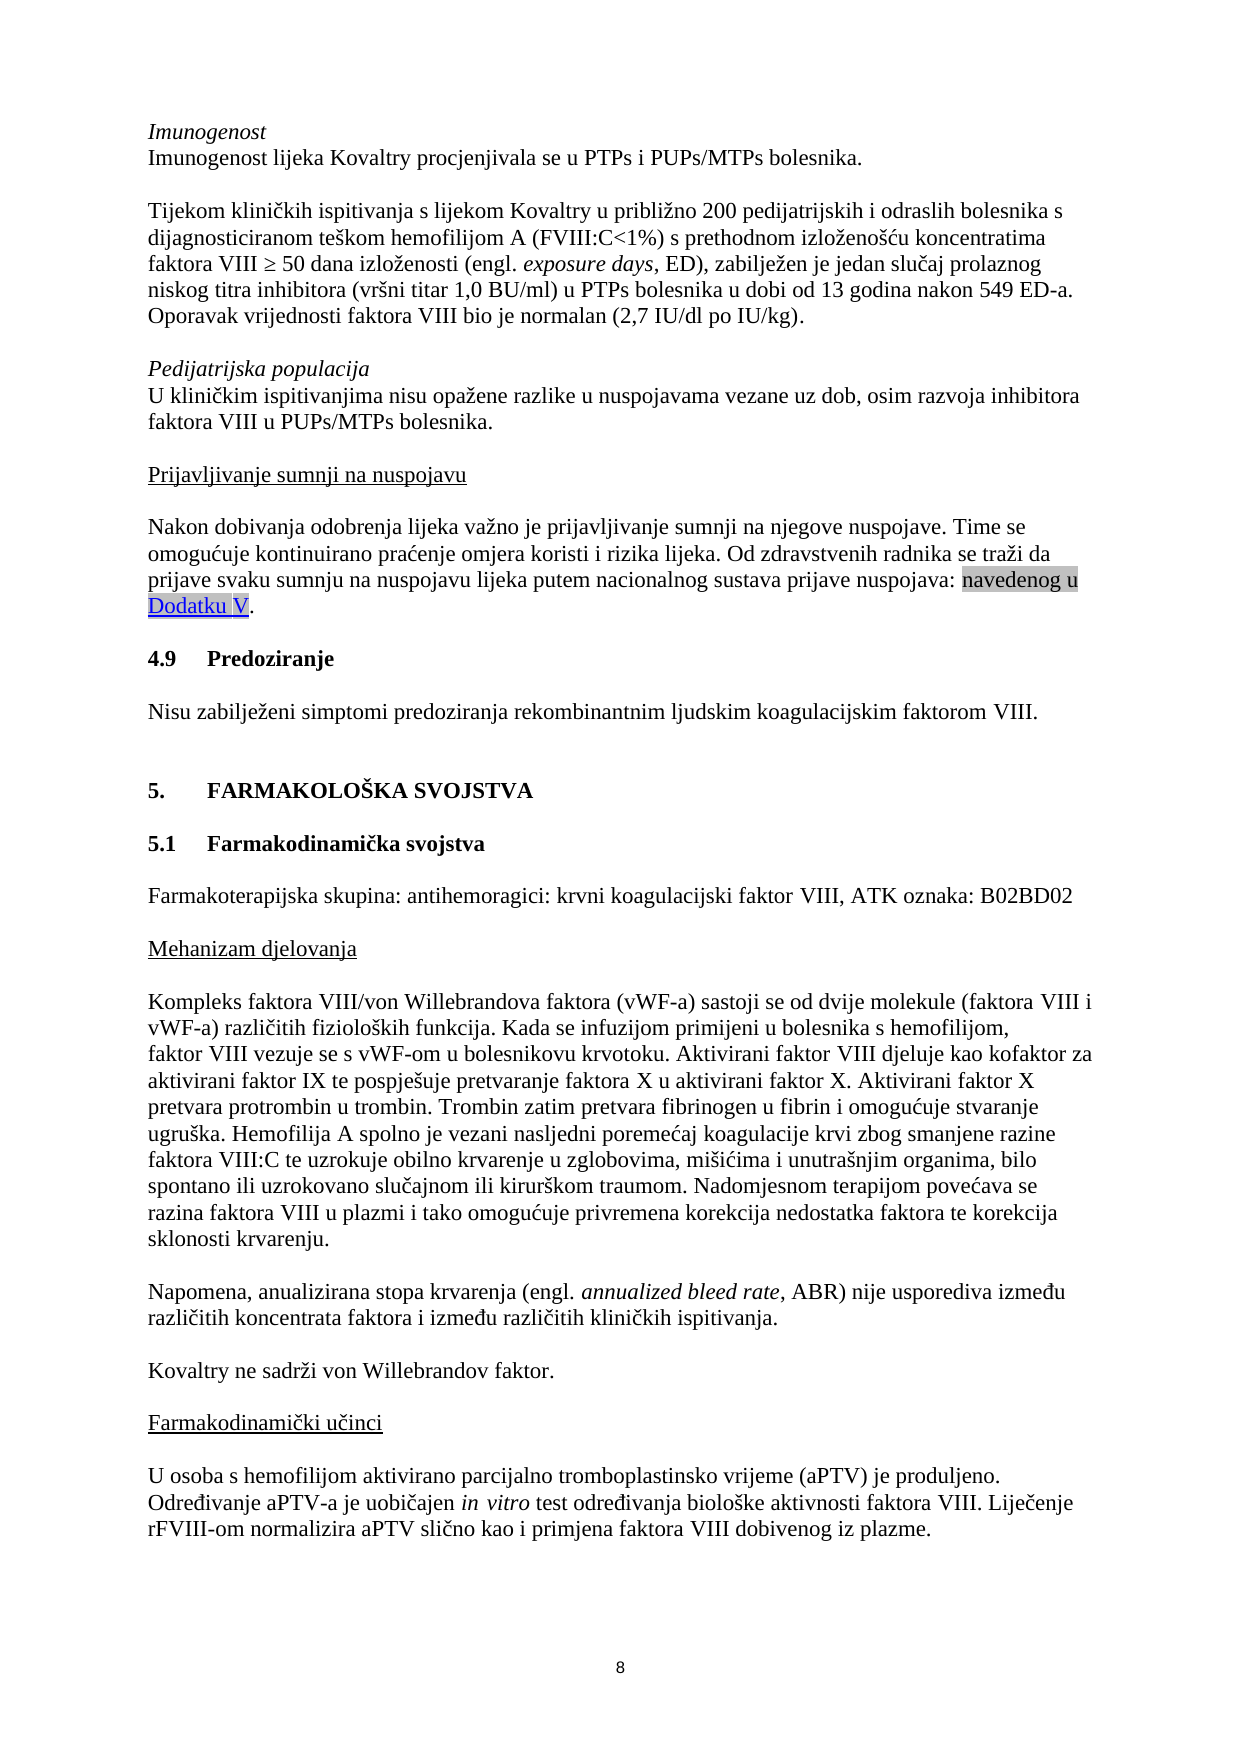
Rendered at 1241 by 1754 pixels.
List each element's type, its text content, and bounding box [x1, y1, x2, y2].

text Tijekom kliničkih ispitivanja s lijekom Kovaltry u približno 200 pedijatrijskih i odraslih bolesnika s dijagnosticiranom teškom hemofilijom A (FVIII:C<1%) s prethodnom izloženošću koncentratima faktora VIII ≥ 50 dana izloženosti (engl. exposure days, ED), zabilježen je jedan slučaj prolaznog niskog titra inhibitora (vršni titar 1,0 BU/ml) u PTPs bolesnika u dobi od 13 godina nakon 549 ED-a. Oporavak vrijednosti faktora VIII bio je normalan (2,7 IU/dl po IU/kg). [148, 197, 1092, 329]
text Nakon dobivanja odobrenja lijeka važno je prijavljivanje sumnji na njegove nuspojave. Time se omogućuje kontinuirano praćenje omjera koristi i rizika lijeka. Od zdravstvenih radnika se traži da prijave svaku sumnju na nuspojavu lijeka putem nacionalnog sustava prijave nuspojava: navedenog u Dodatku V. [148, 513, 1092, 619]
text Napomena, anualizirana stopa krvarenja (engl. annualized bleed rate, ABR) nije usporediva između različitih koncentrata faktora i između različitih kliničkih ispitivanja. [148, 1278, 1092, 1330]
text 4.9 Predoziranje [148, 645, 1092, 672]
text 5.1 Farmakodinamička svojstva [148, 830, 1092, 856]
text Mehanizam djelovanja [148, 935, 1092, 961]
text U kliničkim ispitivanjima nisu opažene razlike u nuspojavama vezane uz dob, osim razvoja inhibitora faktora VIII u PUPs/MTPs bolesnika. [148, 382, 1092, 434]
text Imunogenost [148, 118, 1092, 144]
text Prijavljivanje sumnji na nuspojavu [148, 461, 1092, 487]
text Farmakoterapijska skupina: antihemoragici: krvni koagulacijski faktor VIII, ATK oznaka: B02BD02 [148, 882, 1092, 909]
text 5. FARMAKOLOŠKA SVOJSTVA [148, 777, 1092, 803]
text U osoba s hemofilijom aktivirano parcijalno tromboplastinsko vrijeme (aPTV) je produljeno. [148, 1462, 1092, 1488]
text Farmakodinamički učinci [148, 1409, 1092, 1436]
text Nisu zabilježeni simptomi predoziranja rekombinantnim ljudskim koagulacijskim faktorom VIII. [148, 698, 1092, 724]
text Pedijatrijska populacija [148, 355, 1092, 382]
text Imunogenost lijeka Kovaltry procjenjivala se u PTPs i PUPs/MTPs bolesnika. [148, 144, 1092, 171]
text Kovaltry ne sadrži von Willebrandov faktor. [148, 1357, 1092, 1383]
text Određivanje aPTV-a je uobičajen in vitro test određivanja biološke aktivnosti faktora VIII. Liječenje rFVIII-om normalizira aPTV slično kao i primjena faktora VIII dobivenog iz plazme. [148, 1488, 1092, 1541]
text Kompleks faktora VIII/von Willebrandova faktora (vWF-a) sastoji se od dvije molekule (faktora VIII i vWF-a) različitih fizioloških funkcija. Kada se infuzijom primijeni u bolesnika s hemofilijom, faktor VIII vezuje se s vWF-om u bolesnikovu krvotoku. Aktivirani faktor VIII djeluje kao kofaktor za aktivirani faktor IX te pospješuje pretvaranje faktora X u aktivirani faktor X. Aktivirani faktor X pretvara protrombin u trombin. Trombin zatim pretvara fibrinogen u fibrin i omogućuje stvaranje ugruška. Hemofilija A spolno je vezani nasljedni poremećaj koagulacije krvi zbog smanjene razine faktora VIII:C te uzrokuje obilno krvarenje u zglobovima, mišićima i unutrašnjim organima, bilo spontano ili uzrokovano slučajnom ili kirurškom traumom. Nadomjesnom terapijom povećava se razina faktora VIII u plazmi i tako omogućuje privremena korekcija nedostatka faktora te korekcija sklonosti krvarenju. [148, 988, 1092, 1251]
